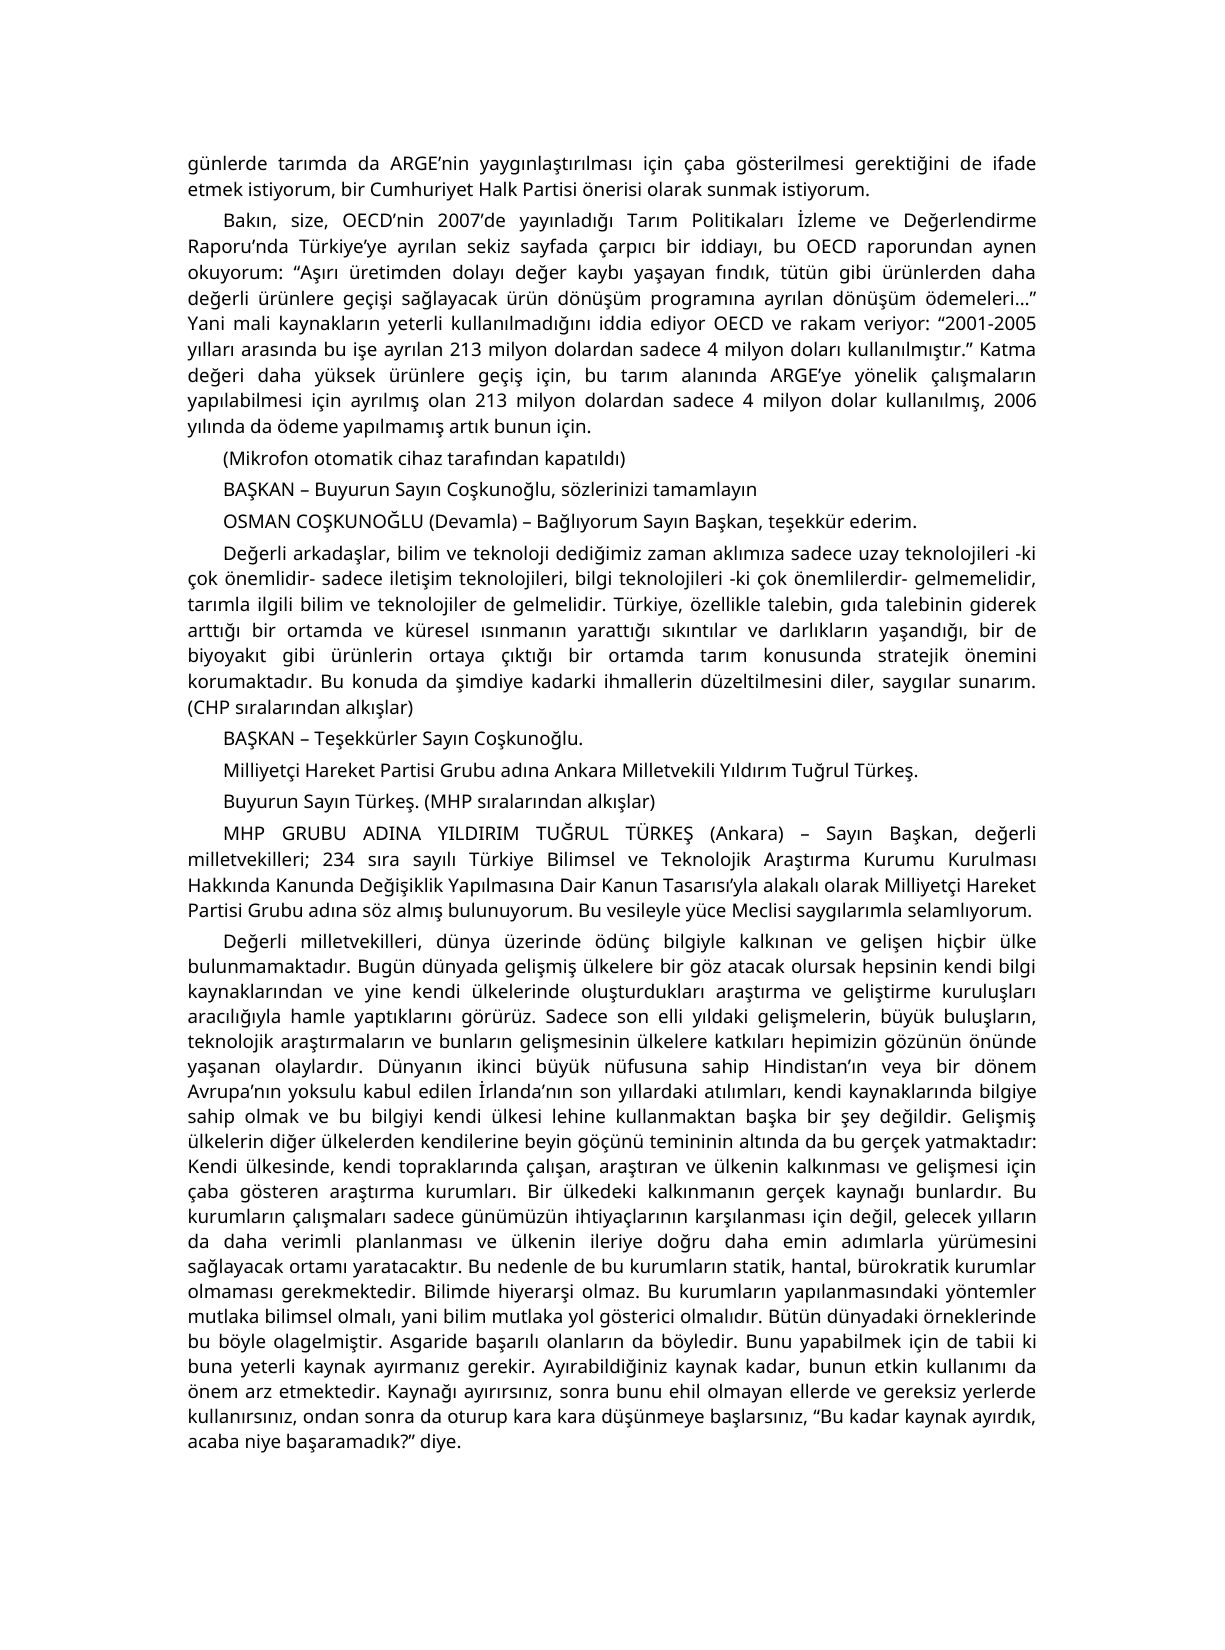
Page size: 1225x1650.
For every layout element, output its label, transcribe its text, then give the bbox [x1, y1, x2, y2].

text (Mikrofon otomatik cihaz tarafından kapatıldı) [187, 445, 1037, 470]
text Milliyetçi Hareket Partisi Grubu adına Ankara Milletvekili Yıldırım Tuğrul Türkeş. [187, 757, 1037, 783]
text Değerli milletvekilleri, dünya üzerinde ödünç bilgiyle kalkınan ve gelişen hiçbir ülke bulunmamaktadır. Bugün dünyada gelişmiş ülkelere bir göz atacak olursak hepsinin kendi bilgi kaynaklarından ve yine kendi ülkelerinde oluşturdukları araştırma ve geliştirme kuruluşları aracılığıyla hamle yaptıklarını görürüz. Sadece son elli yıldaki gelişmelerin, büyük buluşların, teknolojik araştırmaların ve bunların gelişmesinin ülkelere katkıları hepimizin gözünün önünde yaşanan olaylardır. Dünyanın ikinci büyük nüfusuna sahip Hindistan’ın veya bir dönem Avrupa’nın yoksulu kabul edilen İrlanda’nın son yıllardaki atılımları, kendi kaynaklarında bilgiye sahip olmak ve bu bilgiyi kendi ülkesi lehine kullanmaktan başka bir şey değildir. Gelişmiş ülkelerin diğer ülkelerden kendilerine beyin göçünü temininin altında da bu gerçek yatmaktadır: Kendi ülkesinde, kendi topraklarında çalışan, araştıran ve ülkenin kalkınması ve gelişmesi için çaba gösteren araştırma kurumları. Bir ülkedeki kalkınmanın gerçek kaynağı bunlardır. Bu kurumların çalışmaları sadece günümüzün ihtiyaçlarının karşılanması için değil, gelecek yılların da daha verimli planlanması ve ülkenin ileriye doğru daha emin adımlarla yürümesini sağlayacak ortamı yaratacaktır. Bu nedenle de bu kurumların statik, hantal, bürokratik kurumlar olmaması gerekmektedir. Bilimde hiyerarşi olmaz. Bu kurumların yapılanmasındaki yöntemler mutlaka bilimsel olmalı, yani bilim mutlaka yol gösterici olmalıdır. Bütün dünyadaki örneklerinde bu böyle olagelmiştir. Asgaride başarılı olanların da böyledir. Bunu yapabilmek için de tabii ki buna yeterli kaynak ayırmanız gerekir. Ayırabildiğiniz kaynak kadar, bunun etkin kullanımı da önem arz etmektedir. Kaynağı ayırırsınız, sonra bunu ehil olmayan ellerde ve gereksiz yerlerde kullanırsınız, ondan sonra da oturup kara kara düşünmeye başlarsınız, “Bu kadar kaynak ayırdık, acaba niye başaramadık?” diye. [187, 929, 1037, 1454]
text BAŞKAN – Teşekkürler Sayın Coşkunoğlu. [187, 725, 1037, 751]
text Buyurun Sayın Türkeş. (MHP sıralarından alkışlar) [187, 788, 1037, 814]
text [187, 150, 1037, 201]
text BAŞKAN – Buyurun Sayın Coşkunoğlu, sözlerinizi tamamlayın [187, 476, 1037, 502]
text Değerli arkadaşlar, bilim ve teknoloji dediğimiz zaman aklımıza sadece uzay teknolojileri -ki çok önemlidir- sadece iletişim teknolojileri, bilgi teknolojileri -ki çok önemlilerdir- gelmemelidir, tarımla ilgili bilim ve teknolojiler de gelmelidir. Türkiye, özellikle talebin, gıda talebinin giderek arttığı bir ortamda ve küresel ısınmanın yarattığı sıkıntılar ve darlıkların yaşandığı, bir de biyoyakıt gibi ürünlerin ortaya çıktığı bir ortamda tarım konusunda stratejik önemini korumaktadır. Bu konuda da şimdiye kadarki ihmallerin düzeltilmesini diler, saygılar sunarım. (CHP sıralarından alkışlar) [187, 539, 1037, 719]
text Bakın, size, OECD’nin 2007’de yayınladığı Tarım Politikaları İzleme ve Değerlendirme Raporu’nda Türkiye’ye ayrılan sekiz sayfada çarpıcı bir iddiayı, bu OECD raporundan aynen okuyorum: “Aşırı üretimden dolayı değer kaybı yaşayan fındık, tütün gibi ürünlerden daha değerli ürünlere geçişi sağlayacak ürün dönüşüm programına ayrılan dönüşüm ödemeleri…” Yani mali kaynakların yeterli kullanılmadığını iddia ediyor OECD ve rakam veriyor: “2001-2005 yılları arasında bu işe ayrılan 213 milyon dolardan sadece 4 milyon doları kullanılmıştır.” Katma değeri daha yüksek ürünlere geçiş için, bu tarım alanında ARGE’ye yönelik çalışmaların yapılabilmesi için ayrılmış olan 213 milyon dolardan sadece 4 milyon dolar kullanılmış, 2006 yılında da ödeme yapılmamış artık bunun için. [187, 207, 1037, 439]
text OSMAN COŞKUNOĞLU (Devamla) – Bağlıyorum Sayın Başkan, teşekkür ederim. [187, 508, 1037, 533]
text MHP GRUBU ADINA YILDIRIM TUĞRUL TÜRKEŞ (Ankara) – Sayın Başkan, değerli milletvekilleri; 234 sıra sayılı Türkiye Bilimsel ve Teknolojik Araştırma Kurumu Kurulması Hakkında Kanunda Değişiklik Yapılmasına Dair Kanun Tasarısı’yla alakalı olarak Milliyetçi Hareket Partisi Grubu adına söz almış bulunuyorum. Bu vesileyle yüce Meclisi saygılarımla selamlıyorum. [187, 820, 1037, 923]
